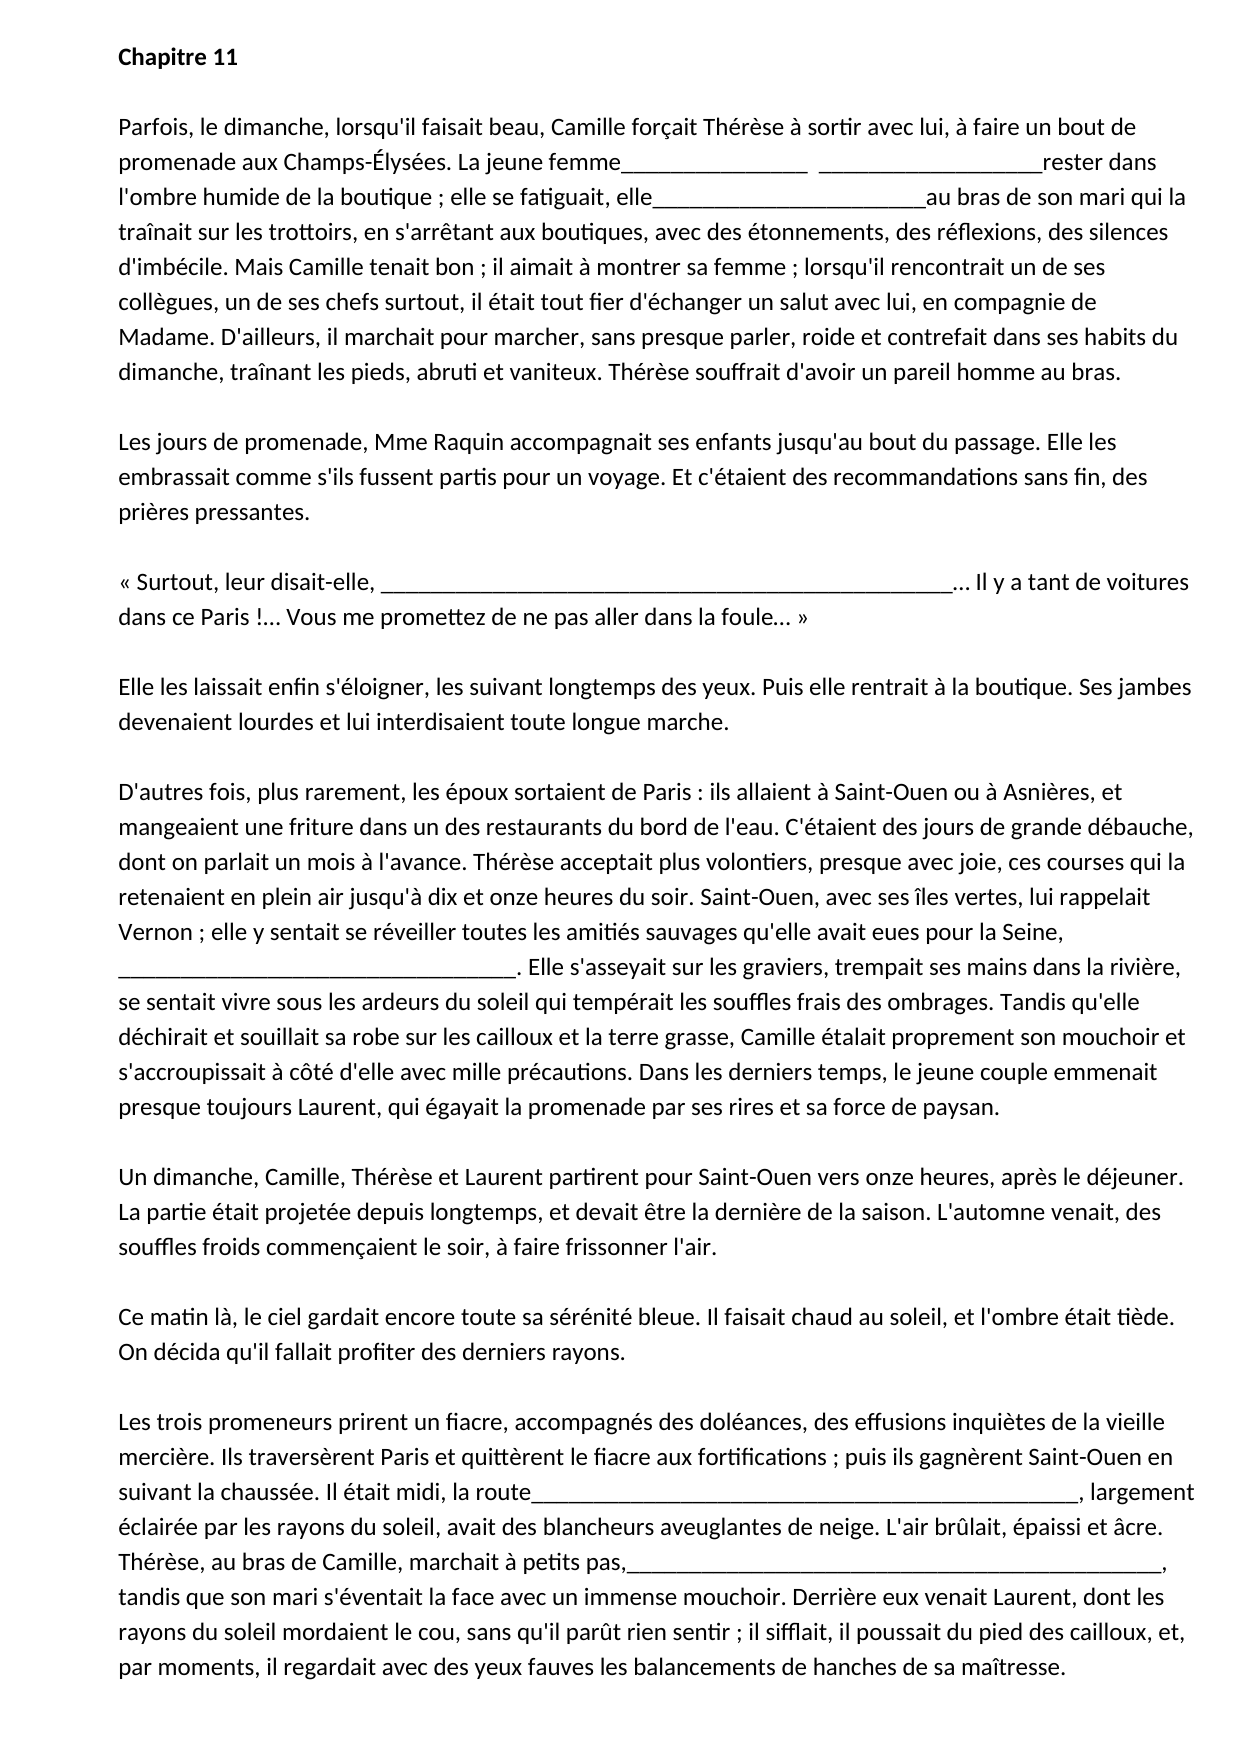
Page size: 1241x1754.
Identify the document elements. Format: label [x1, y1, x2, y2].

text [118, 41, 1199, 1682]
